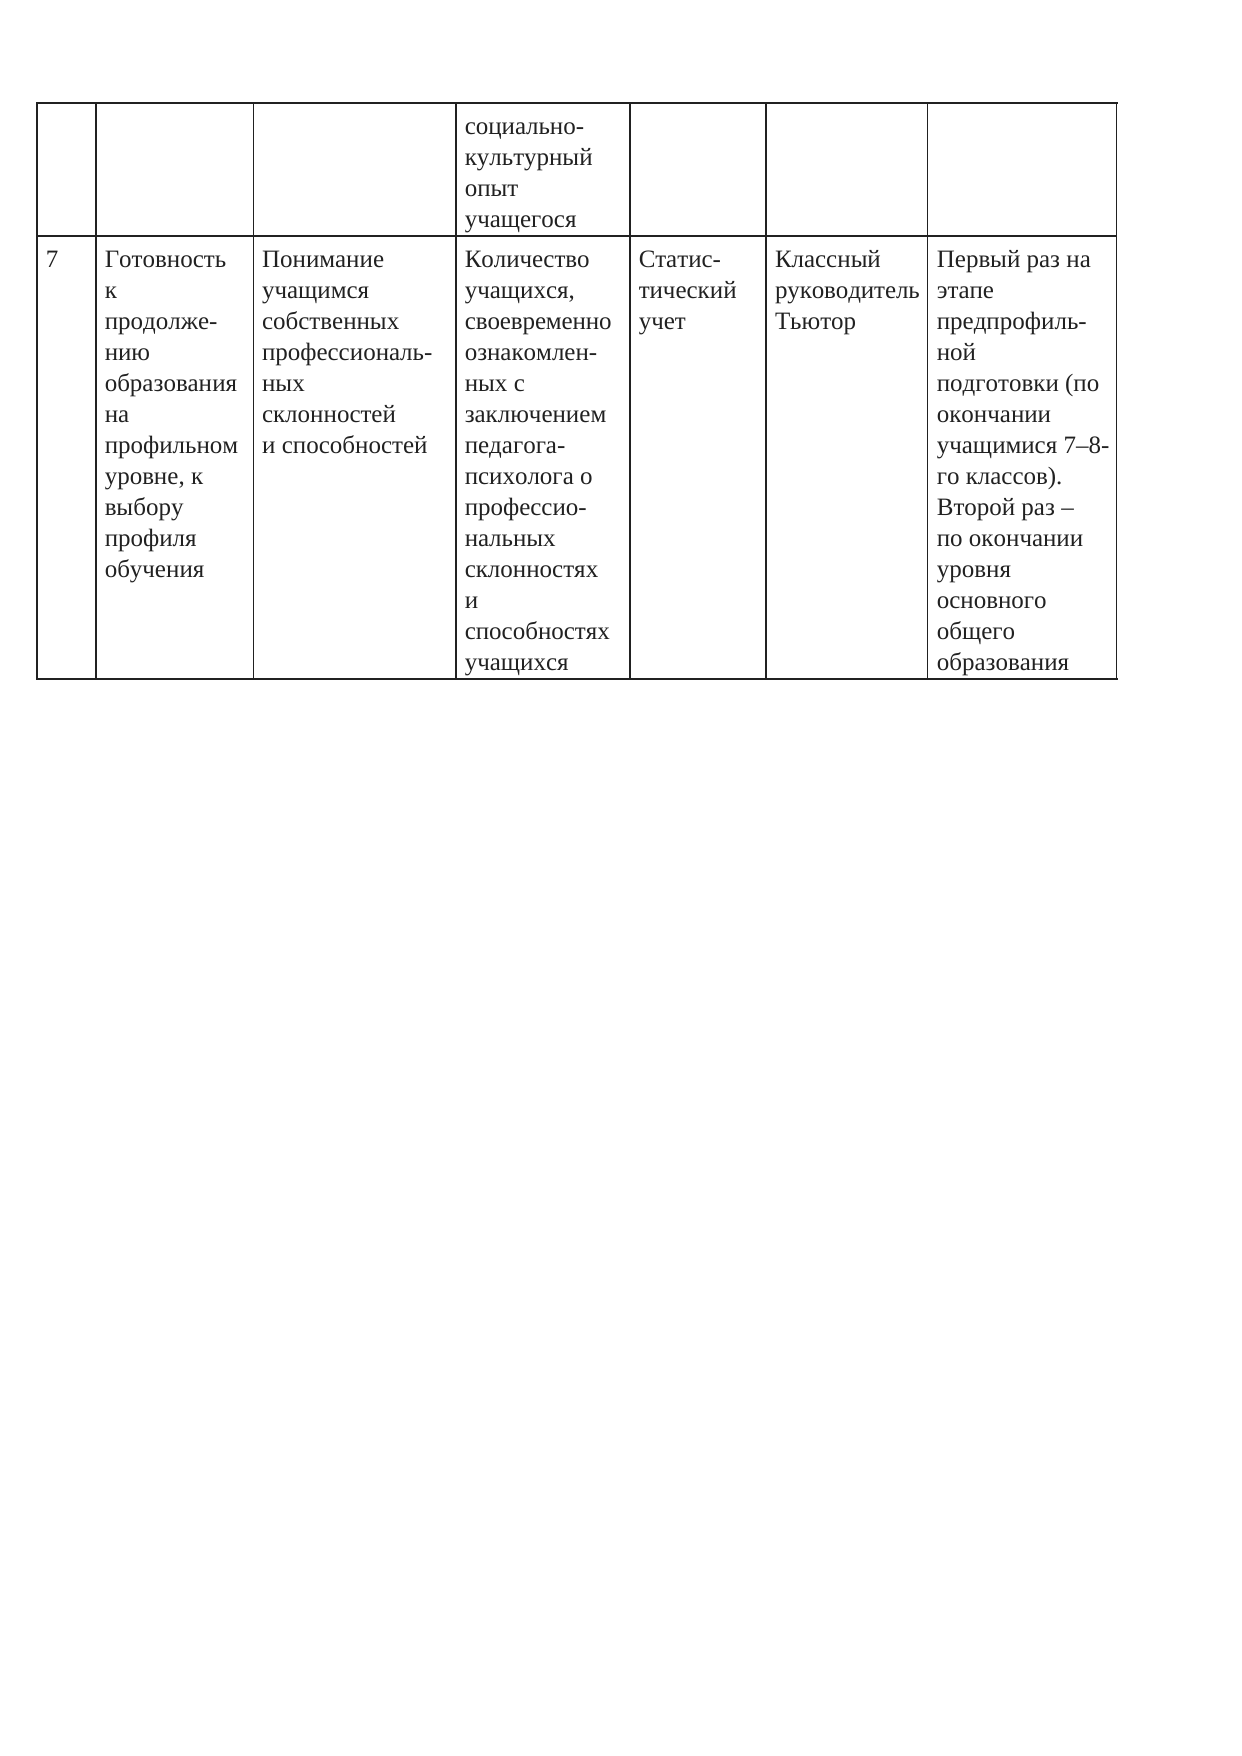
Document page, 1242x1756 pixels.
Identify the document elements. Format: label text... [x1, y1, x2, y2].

table_cell Понимание учащимся собственных профессиональ- ных склонностей и способностей [254, 237, 455, 678]
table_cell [457, 104, 629, 235]
table_cell Статис- тический учет [631, 237, 765, 678]
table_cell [254, 104, 455, 235]
table_cell 7 [38, 237, 95, 678]
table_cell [928, 104, 1116, 235]
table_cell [767, 104, 927, 235]
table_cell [97, 104, 253, 235]
table_cell Количество учащихся, своевременно ознакомлен- ных с заключением педагога- психолога о профессио- нальных склонностях и способностях учащихся [457, 237, 629, 678]
table_cell Готовность к продолже- нию образования на профильном уровне, к выбору профиля обучения [97, 237, 253, 678]
table_cell Первый раз на этапе предпрофиль- ной подготовки (по окончании учащимися 7–8- го классов). Второй раз – по окончании уровня основного общего образования [928, 237, 1116, 678]
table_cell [631, 104, 765, 235]
table_cell 6 [38, 104, 95, 235]
table_cell Классный руководитель Тьютор [767, 237, 927, 678]
